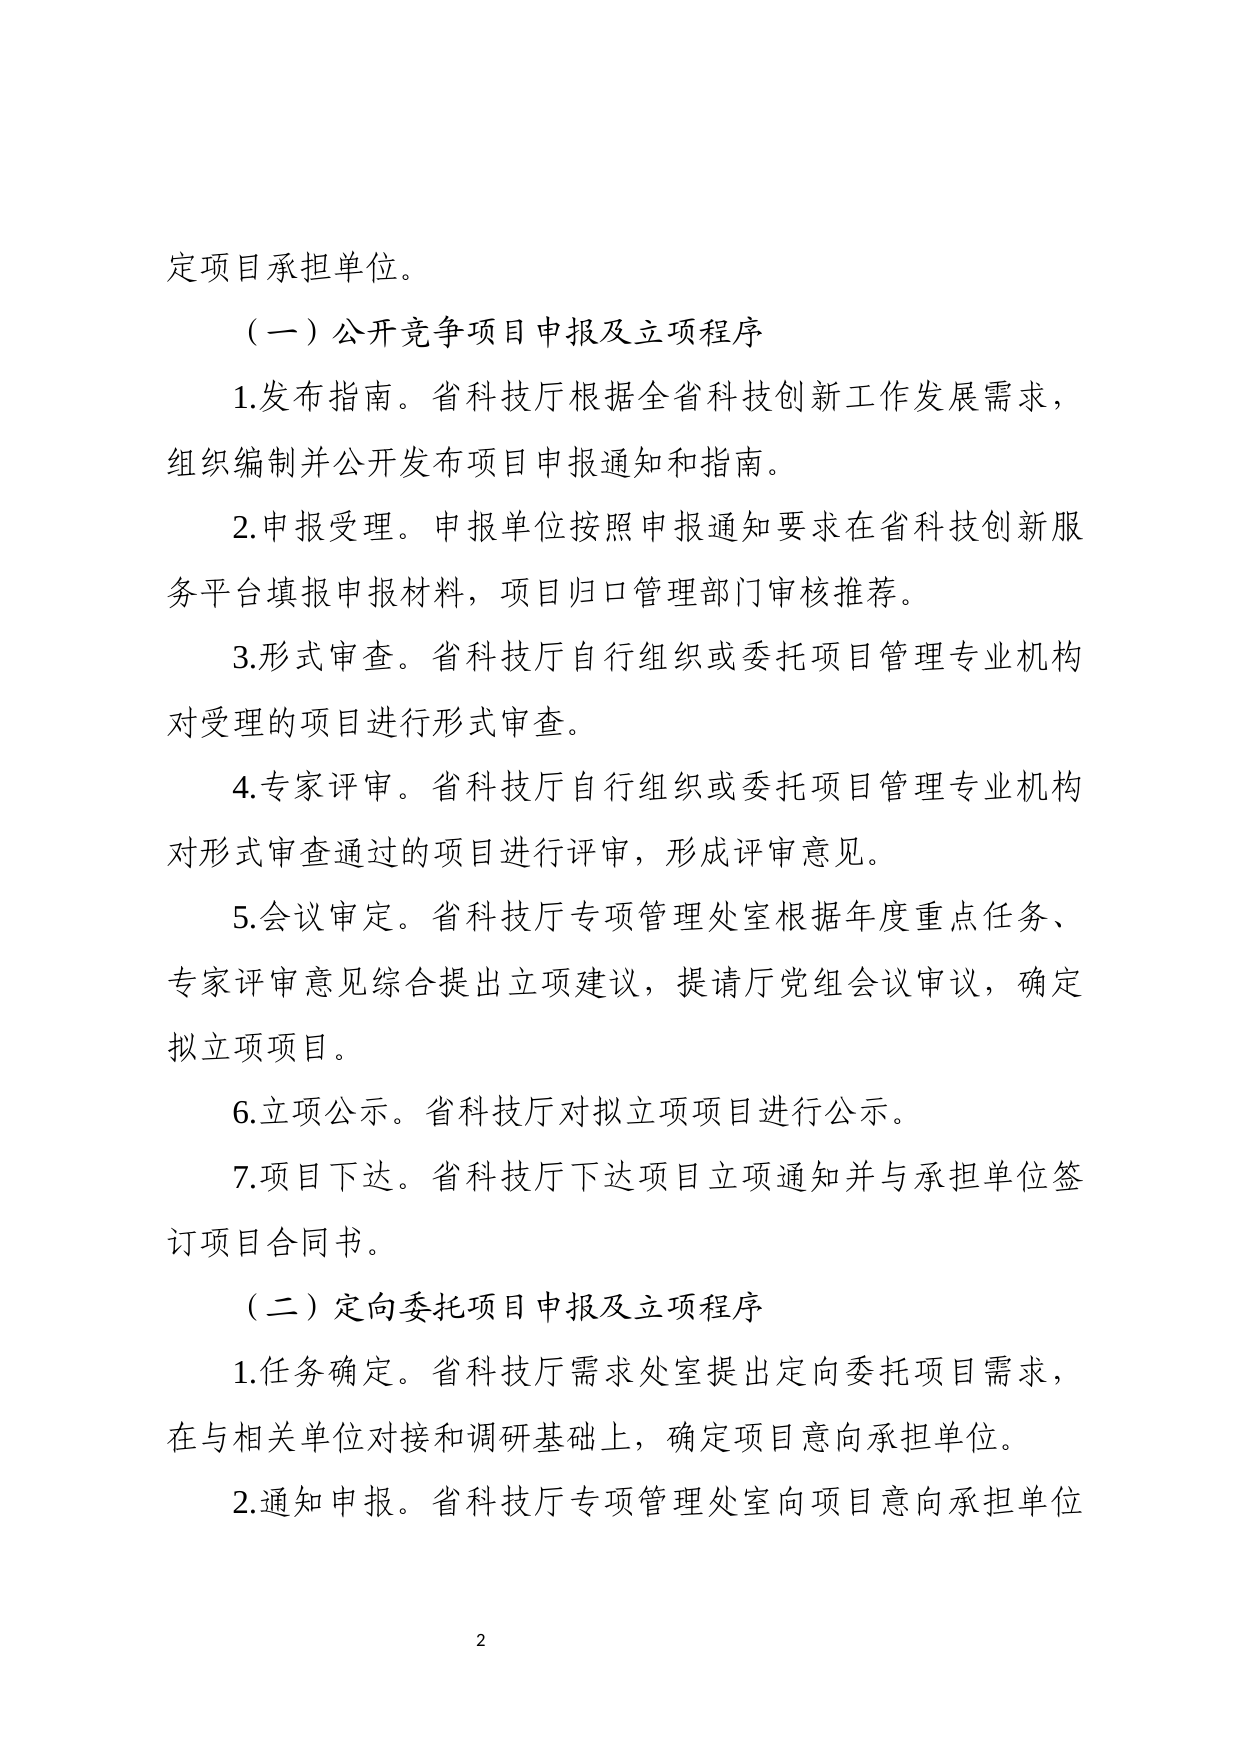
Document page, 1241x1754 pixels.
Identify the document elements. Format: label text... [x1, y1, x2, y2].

text 1.发布指南。省科技厅根据全省科技创新工作发展需求，组织编制并公开发布项目申报通知和指南。 [165, 363, 1087, 493]
text 1.任务确定。省科技厅需求处室提出定向委托项目需求，在与相关单位对接和调研基础上，确定项目意向承担单位。 [165, 1338, 1087, 1468]
text 7.项目下达。省科技厅下达项目立项通知并与承担单位签订项目合同书。 [165, 1143, 1087, 1273]
text 5.会议审定。省科技厅专项管理处室根据年度重点任务、专家评审意见综合提出立项建议，提请厅党组会议审议，确定拟立项项目。 [165, 999, 1087, 1078]
text 6.立项公示。省科技厅对拟立项项目进行公示。 [165, 1078, 1087, 1143]
text 5.会议审定。省科技厅专项管理处室根据年度重点任务、专家评审意见综合提出立项建议，提请厅党组会议审议，确定拟立项项目。 [165, 883, 1087, 961]
text （一）公开竞争项目申报及立项程序 [165, 298, 1087, 363]
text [165, 1468, 1087, 1533]
text 4.专家评审。省科技厅自行组织或委托项目管理专业机构对形式审查通过的项目进行评审，形成评审意见。 [165, 753, 1087, 883]
text （二）定向委托项目申报及立项程序 [165, 1273, 1087, 1338]
text 2.申报受理。申报单位按照申报通知要求在省科技创新服务平台填报申报材料，项目归口管理部门审核推荐。 [165, 493, 1087, 623]
text 3.形式审查。省科技厅自行组织或委托项目管理专业机构对受理的项目进行形式审查。 [165, 623, 1087, 753]
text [165, 233, 1087, 298]
